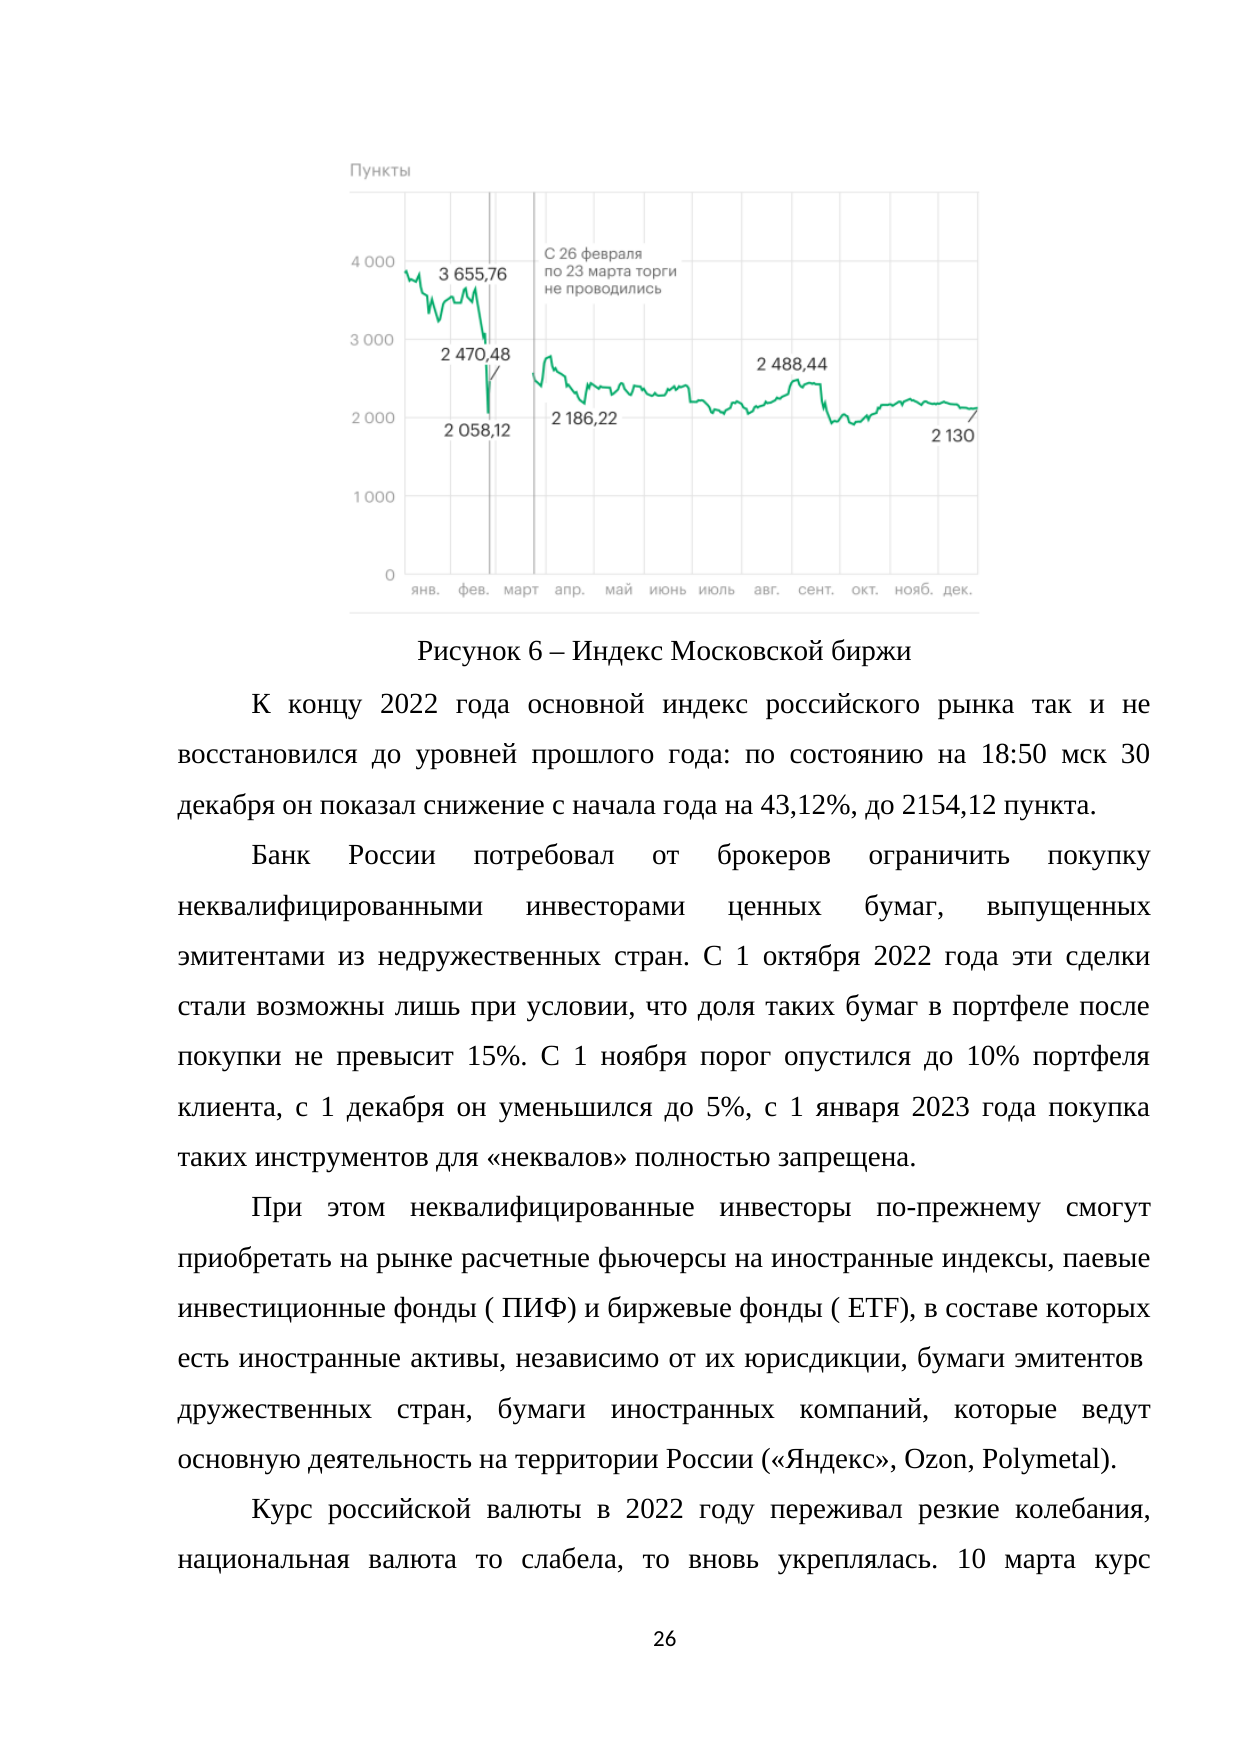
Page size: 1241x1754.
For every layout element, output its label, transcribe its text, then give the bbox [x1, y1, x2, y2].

text К концу 2022 года основной индекс российского рынка так и не восстановился до уровней прошлого года: по состоянию на 18:50 мск 30 декабря он показал снижение с начала года на 43,12%, до 2154,12 пункта. [177, 686, 1152, 821]
picture [328, 156, 1000, 620]
text Банк России потребовал от брокеров ограничить покупку неквалифицированными инвесторами ценных бумаг, выпущенных эмитентами из недружественных стран. С 1 октября 2022 года эти сделки стали возможны лишь при условии, что доля таких бумаг в портфеле после покупки не превысит 15%. С 1 ноября порог опустился до 10% портфеля клиента, с 1 декабря он уменьшился до 5%, с 1 января 2023 года покупка таких инструментов для «неквалов» полностью запрещена. [177, 837, 1152, 1173]
text При этом неквалифицированные инвесторы по-прежнему смогут приобретать на рынке расчетные фьючерсы на иностранные индексы, паевые инвестиционные фонды ( ПИФ) и биржевые фонды ( ETF), в составе которых есть иностранные активы, независимо от их юрисдикции, бумаги эмитентов дружественных стран, бумаги иностранных компаний, которые ведут основную деятельность на территории России («Яндекс», Ozon, Polymetal). [177, 1189, 1152, 1474]
text Рисунок 6 – Индекс Московской биржи [177, 633, 1152, 667]
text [177, 1491, 1152, 1575]
